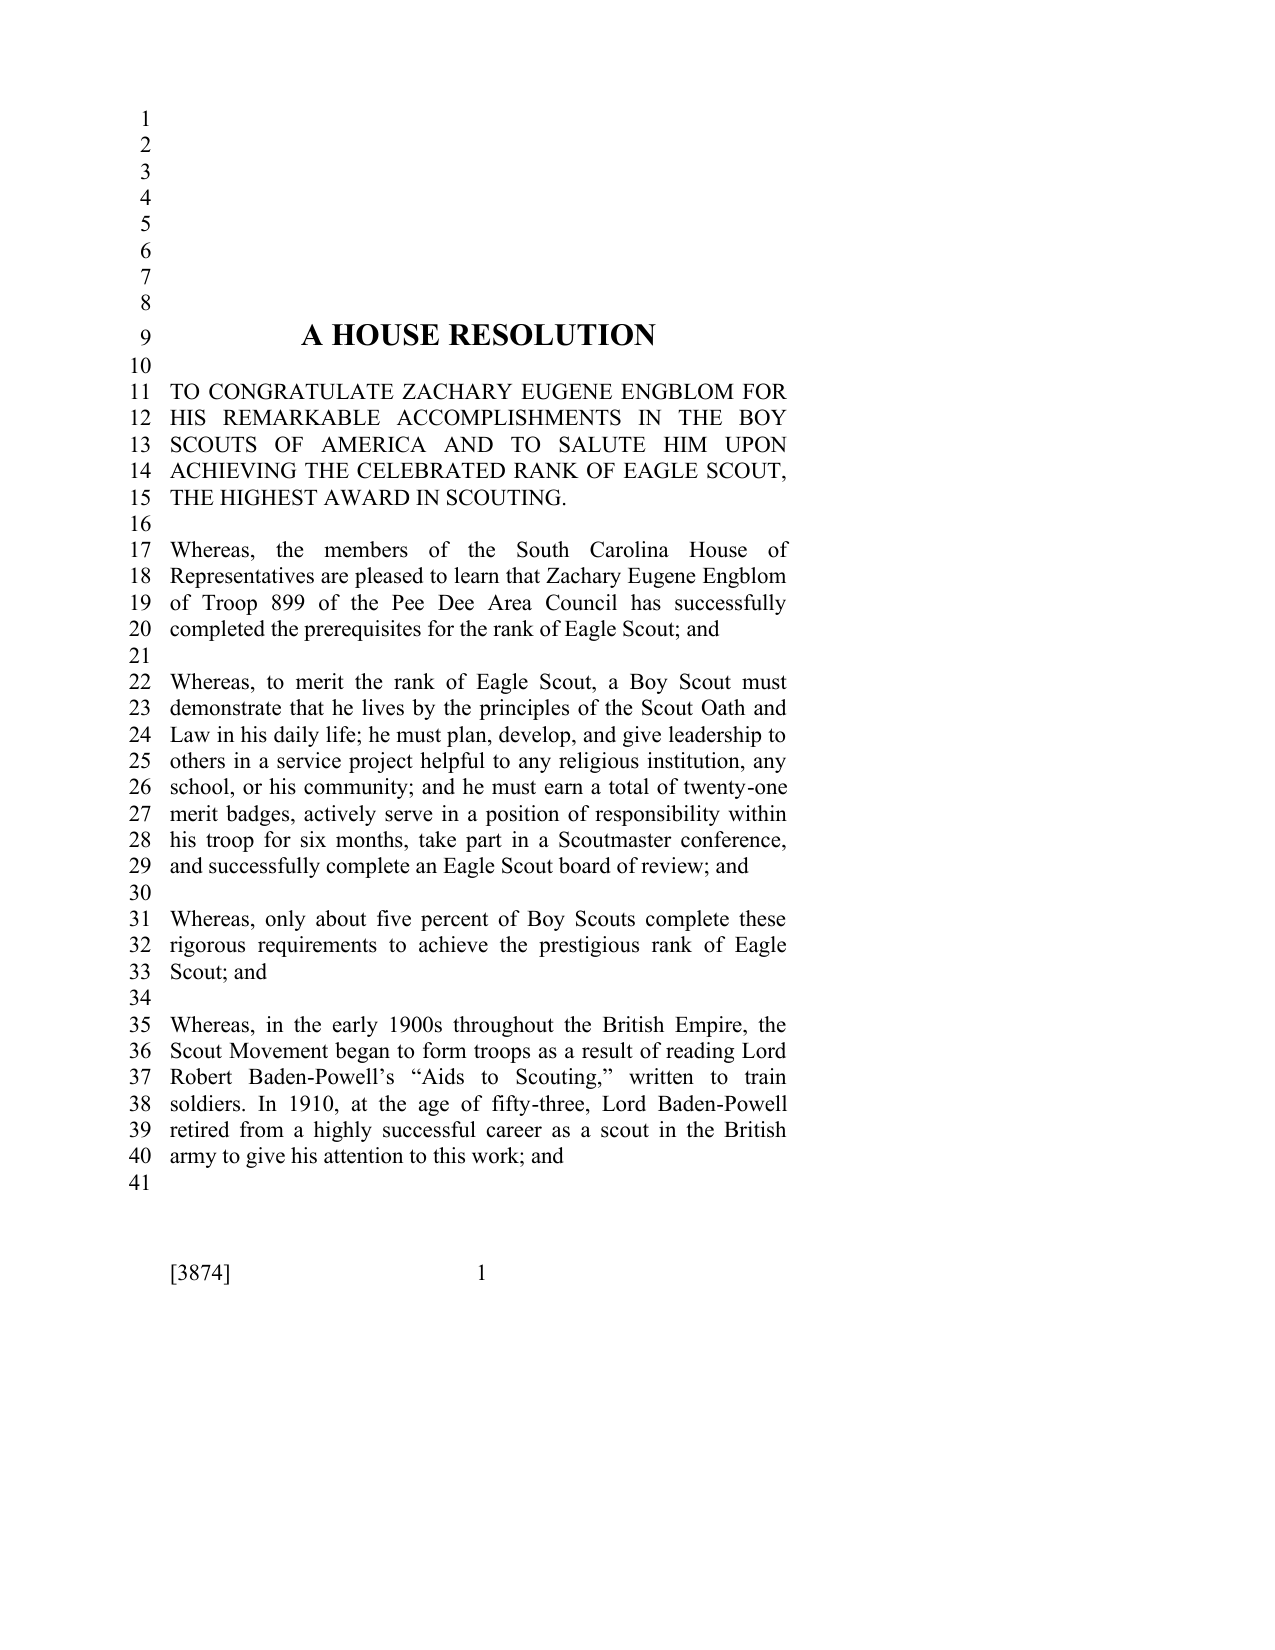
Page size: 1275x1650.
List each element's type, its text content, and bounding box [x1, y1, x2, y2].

text A HOUSE RESOLUTION [169, 316, 787, 352]
text Whereas, only about five percent of Boy Scouts complete these rigorous requirements to achieve the prestigious rank of Eagle Scout; and [169, 905, 787, 984]
text Whereas, in the early 1900s throughout the British Empire, the Scout Movement began to form troops as a result of reading Lord Robert Baden-Powell’s “Aids to Scouting,” written to train soldiers. In 1910, at the age of fifty-three, Lord Baden-Powell retired from a highly successful career as a scout in the British army to give his attention to this work; and [169, 1011, 787, 1169]
text Whereas, to merit the rank of Eagle Scout, a Boy Scout must demonstrate that he lives by the principles of the Scout Oath and Law in his daily life; he must plan, develop, and give leadership to others in a service project helpful to any religious institution, any school, or his community; and he must earn a total of twenty-one merit badges, actively serve in a position of responsibility within his troop for six months, take part in a Scoutmaster conference, and successfully complete an Eagle Scout board of review; and [169, 668, 787, 879]
text Whereas, the members of the South Carolina House of Representatives are pleased to learn that Zachary Eugene Engblom of Troop 899 of the Pee Dee Area Council has successfully completed the prerequisites for the rank of Eagle Scout; and [169, 536, 787, 642]
text TO CONGRATULATE ZACHARY EUGENE ENGBLOM FOR HIS REMARKABLE ACCOMPLISHMENTS IN THE BOY SCOUTS OF AMERICA AND TO SALUTE HIM UPON ACHIEVING THE CELEBRATED RANK OF EAGLE SCOUT, THE HIGHEST AWARD IN SCOUTING. [169, 378, 787, 510]
